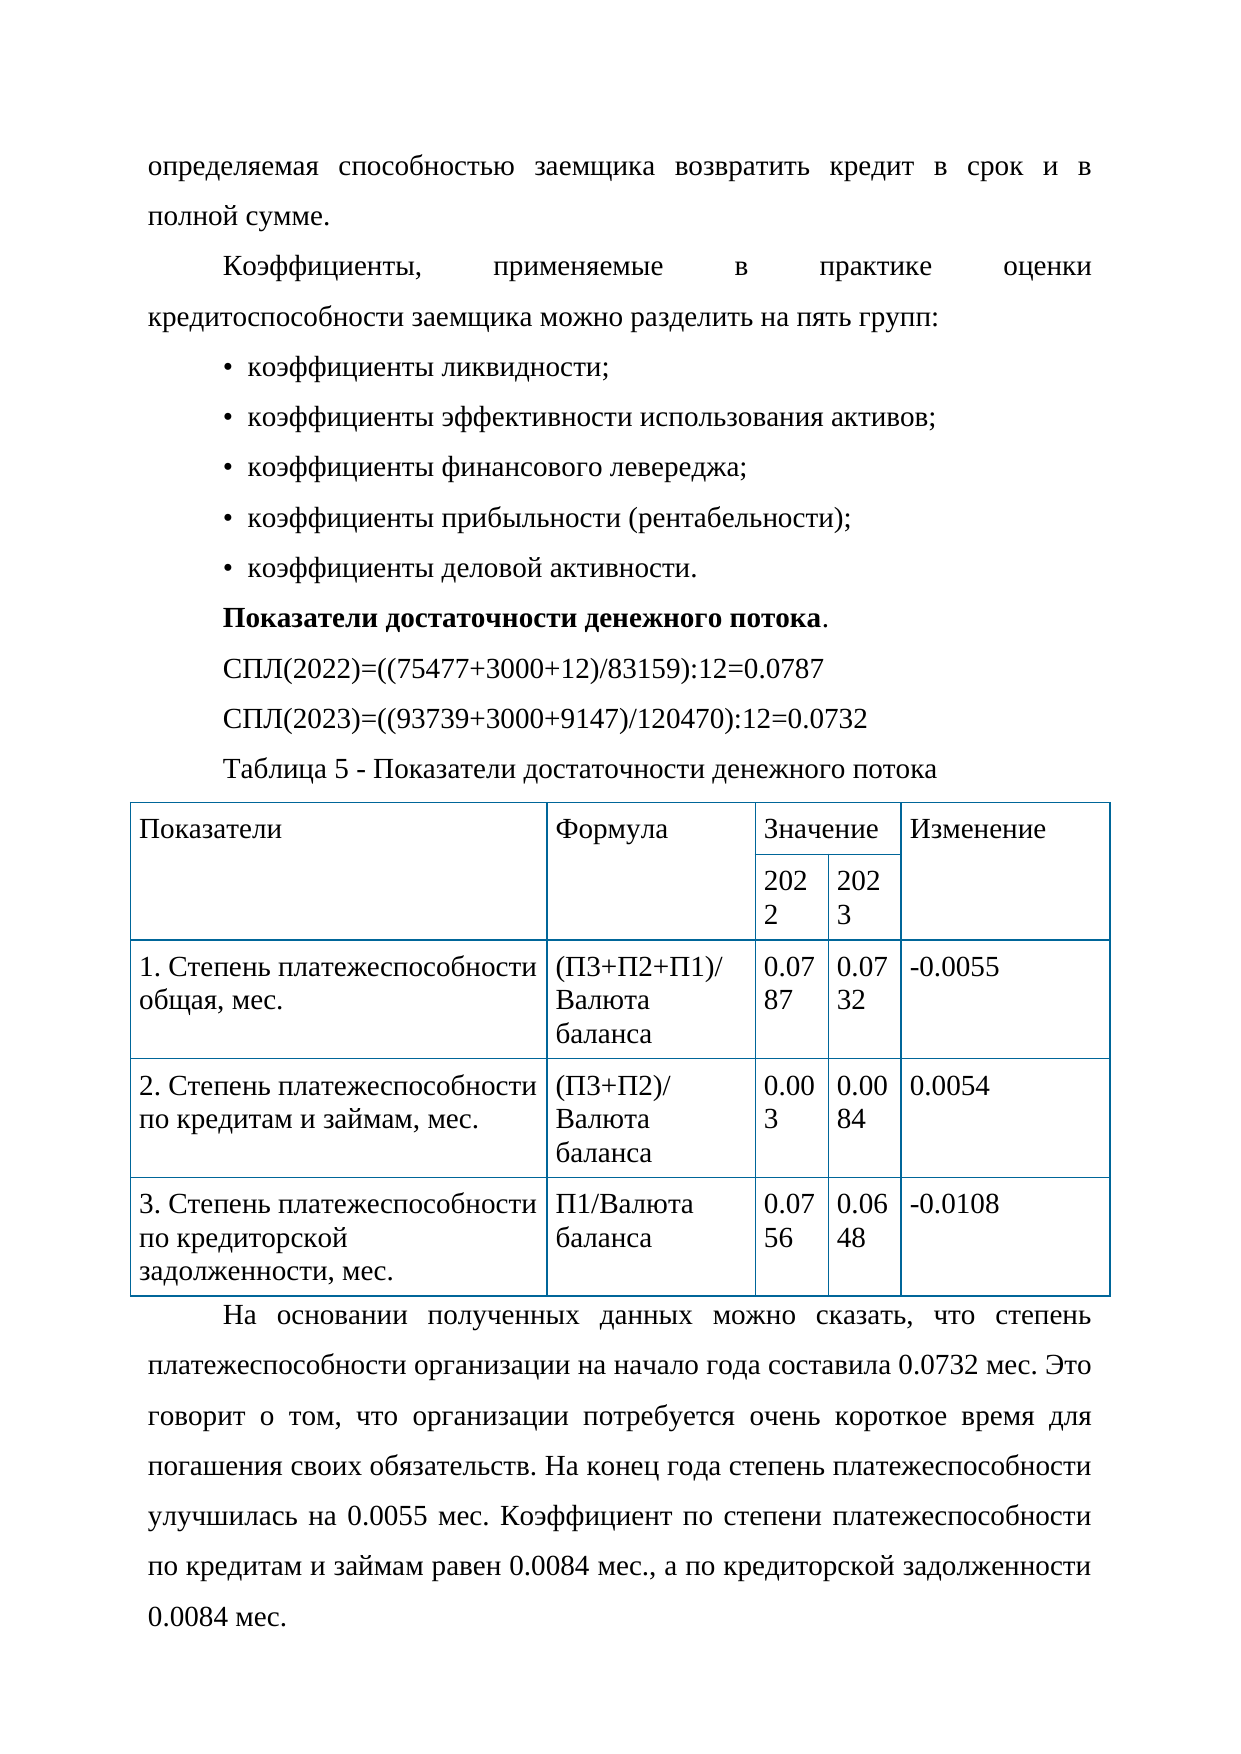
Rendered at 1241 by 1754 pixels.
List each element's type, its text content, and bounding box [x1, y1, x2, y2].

text • коэффициенты деловой активности. [148, 550, 1092, 584]
text Таблица 5 - Показатели достаточности денежного потока [148, 751, 1092, 785]
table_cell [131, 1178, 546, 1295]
text • коэффициенты эффективности использования активов; [148, 399, 1092, 433]
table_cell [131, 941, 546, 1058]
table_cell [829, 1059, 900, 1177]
text • коэффициенты ликвидности; [148, 349, 1092, 382]
text СПЛ(2022)=((75477+3000+12)/83159):12=0.0787 [148, 651, 1092, 684]
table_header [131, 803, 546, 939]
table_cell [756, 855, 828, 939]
text • коэффициенты финансового левереджа; [148, 449, 1092, 483]
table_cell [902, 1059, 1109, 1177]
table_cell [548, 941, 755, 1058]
text • коэффициенты прибыльности (рентабельности); [148, 500, 1092, 533]
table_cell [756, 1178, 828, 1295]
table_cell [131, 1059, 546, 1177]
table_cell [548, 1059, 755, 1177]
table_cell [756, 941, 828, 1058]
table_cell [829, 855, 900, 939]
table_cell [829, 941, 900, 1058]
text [148, 148, 1092, 232]
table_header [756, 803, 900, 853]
text СПЛ(2023)=((93739+3000+9147)/120470):12=0.0732 [148, 701, 1092, 735]
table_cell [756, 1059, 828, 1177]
text Показатели достаточности денежного потока. [148, 601, 1092, 634]
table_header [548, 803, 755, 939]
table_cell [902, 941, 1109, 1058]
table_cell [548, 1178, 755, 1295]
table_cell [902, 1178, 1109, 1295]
text На основании полученных данных можно сказать, что степень платежеспособности организации на начало года составила 0.0732 мес. Это говорит о том, что организации потребуется очень короткое время для погашения своих обязательств. На конец года степень платежеспособности улучшилась на 0.0055 мес. Коэффициент по степени платежеспособности по кредитам и займам равен 0.0084 мес., а по кредиторской задолженности 0.0084 мес. [148, 1297, 1092, 1632]
text Коэффициенты, применяемые в практике оценки кредитоспособности заемщика можно разделить на пять групп: [148, 248, 1092, 332]
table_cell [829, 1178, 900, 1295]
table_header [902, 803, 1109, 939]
